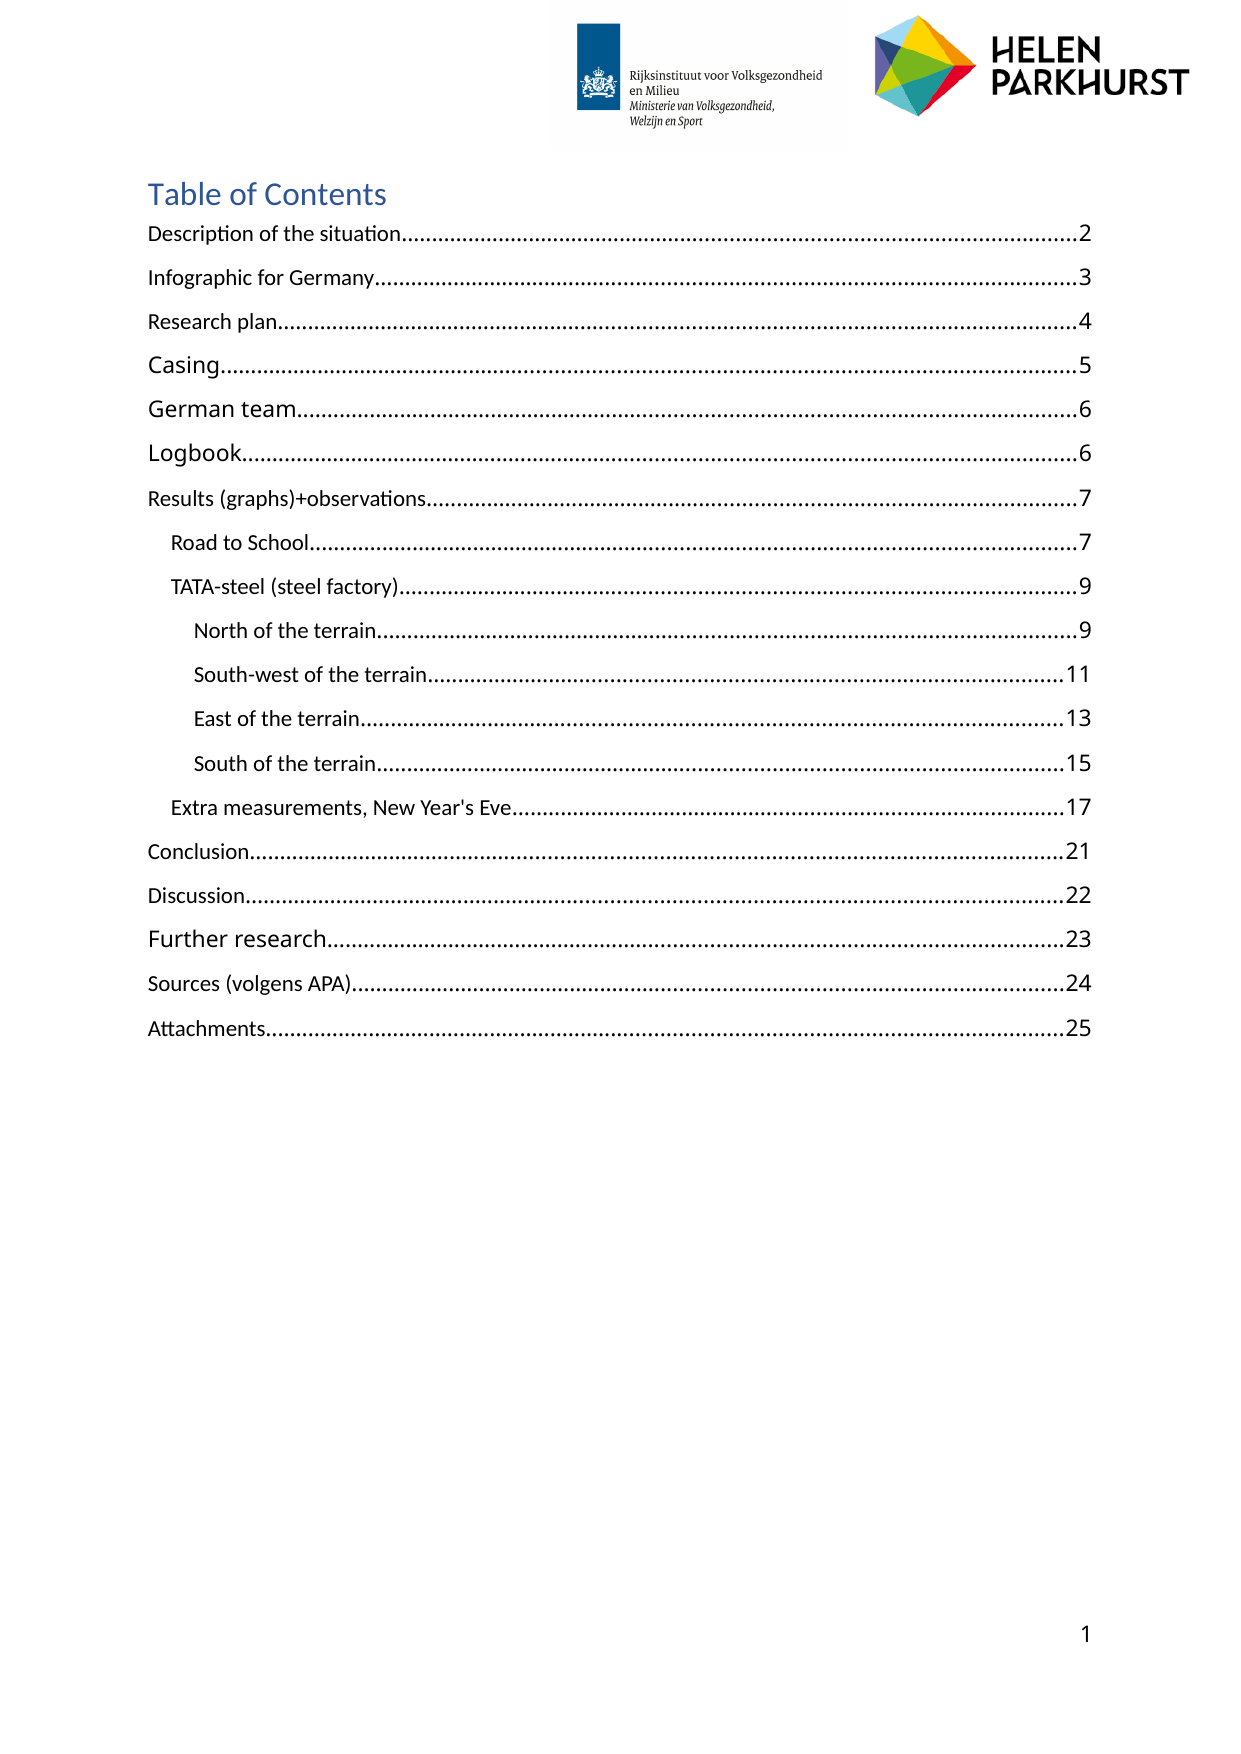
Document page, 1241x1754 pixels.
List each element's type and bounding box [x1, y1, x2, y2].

picture [551, 0, 848, 151]
picture [853, 5, 1217, 121]
